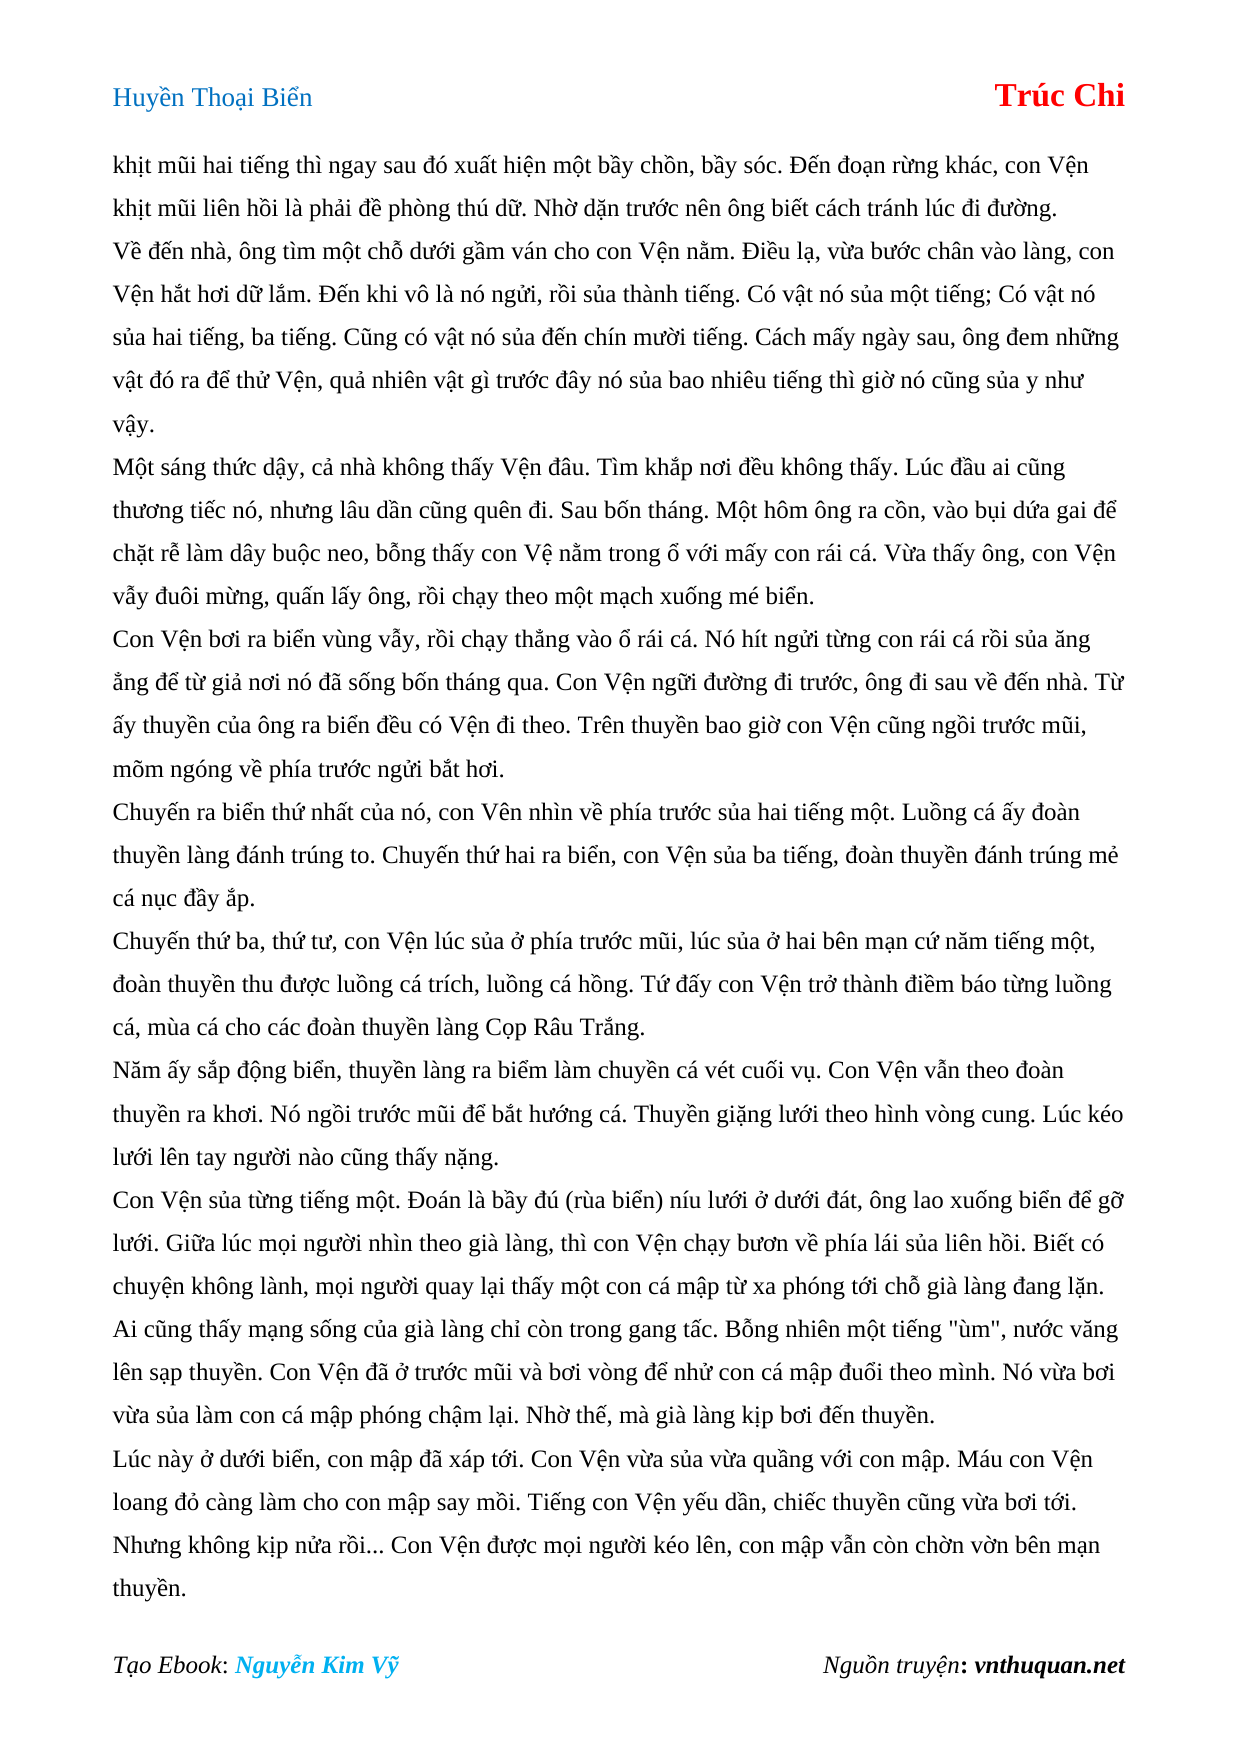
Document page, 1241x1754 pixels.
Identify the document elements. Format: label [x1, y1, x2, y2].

text [112, 150, 1128, 1602]
